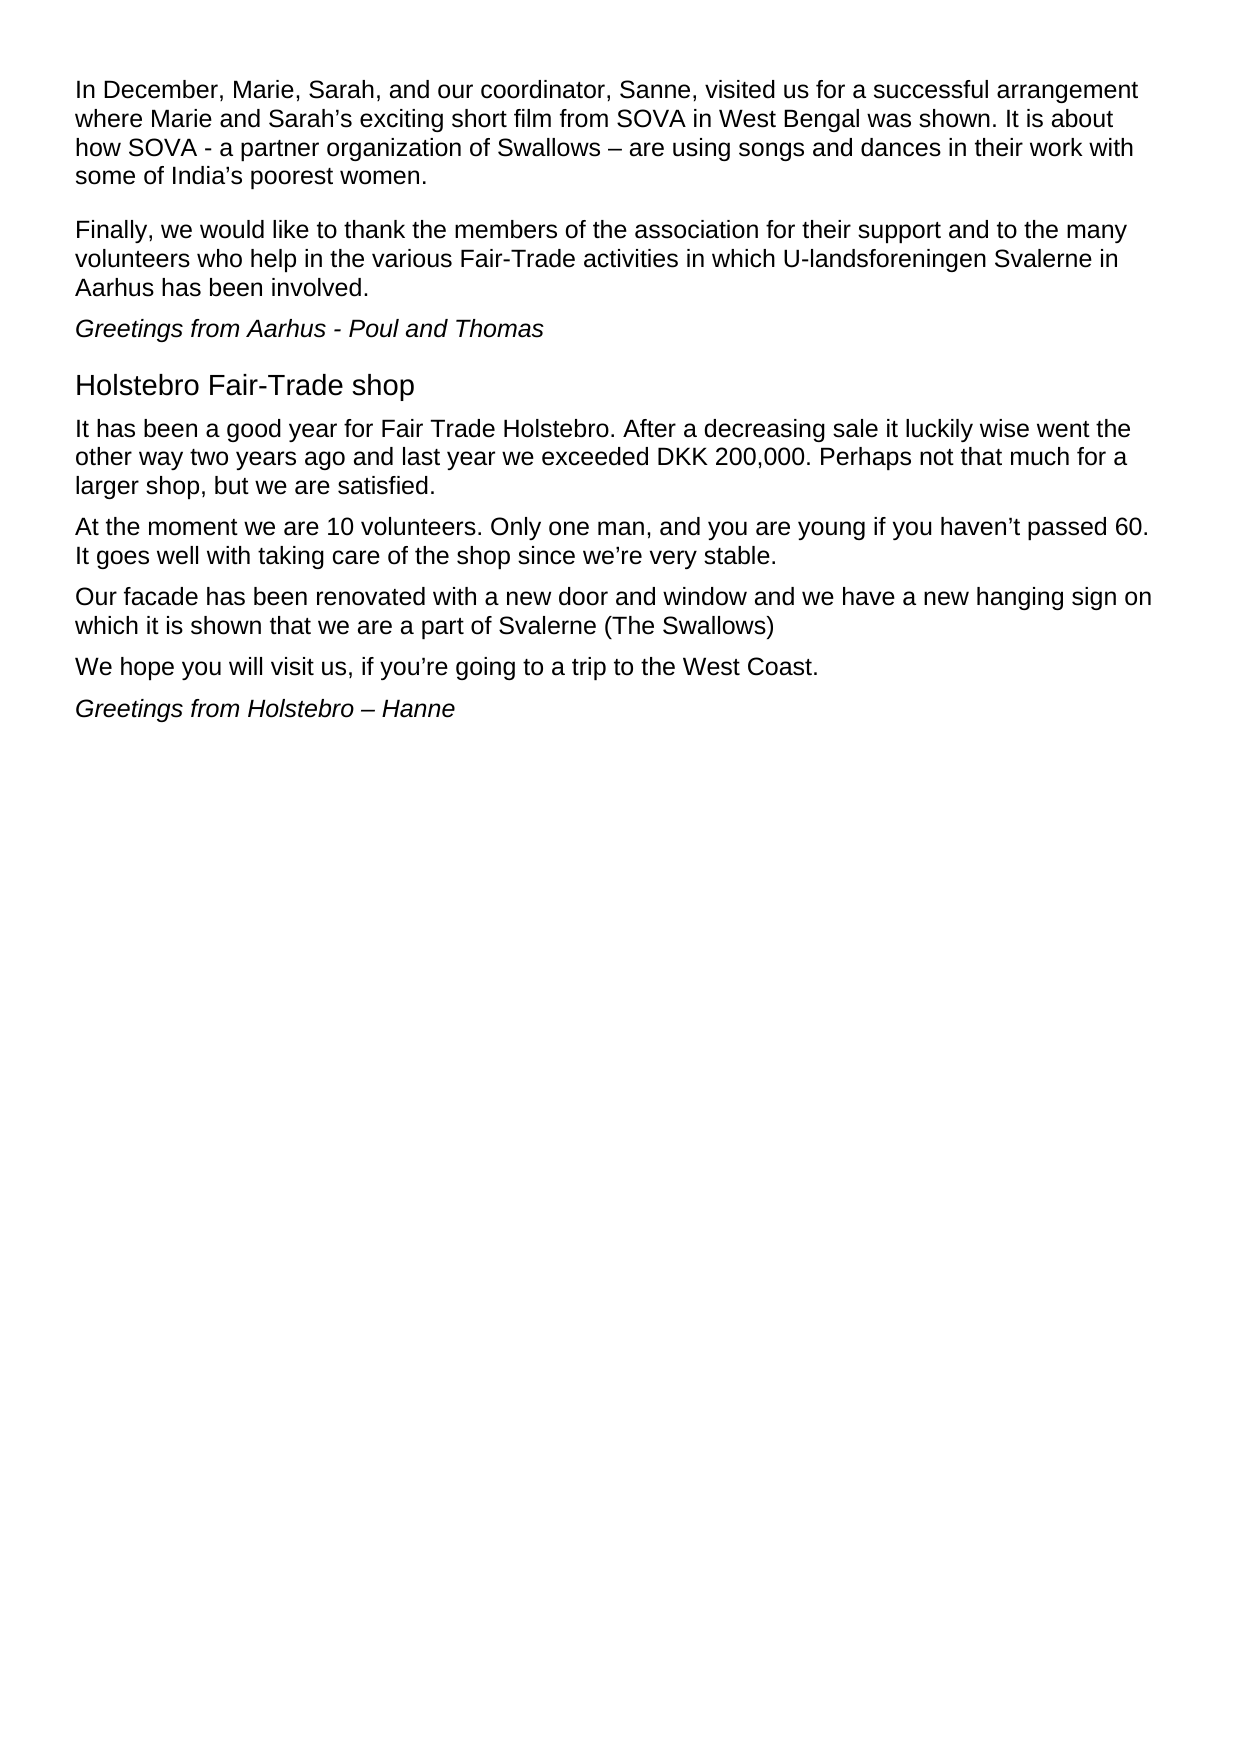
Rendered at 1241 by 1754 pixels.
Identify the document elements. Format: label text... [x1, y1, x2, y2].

text Our facade has been renovated with a new door and window and we have a new hanging sign on which it is shown that we are a part of Svalerne (The Swallows) [75, 582, 1165, 640]
text Greetings from Holstebro – Hanne [75, 693, 1165, 722]
text We hope you will visit us, if you’re going to a trip to the West Coast. [75, 652, 1165, 681]
text In December, Marie, Sarah, and our coordinator, Sanne, visited us for a successful arrangement where Marie and Sarah’s exciting short film from SOVA in West Bengal was shown. It is about how SOVA - a partner organization of Swallows – are using songs and dances in their work with some of India’s poorest women. [75, 75, 1165, 190]
text It has been a good year for Fair Trade Holstebro. After a decreasing sale it luckily wise went the other way two years ago and last year we exceeded DKK 200,000. Perhaps not that much for a larger shop, but we are satisfied. [75, 413, 1165, 500]
text Finally, we would like to thank the members of the association for their support and to the many volunteers who help in the various Fair-Trade activities in which U-landsforeningen Svalerne in Aarhus has been involved. [75, 215, 1165, 301]
text Greetings from Aarhus - Poul and Thomas [75, 314, 1165, 342]
text At the moment we are 10 volunteers. Only one man, and you are young if you haven’t passed 60. It goes well with taking care of the shop since we’re very stable. [75, 512, 1165, 570]
subtitle Holstebro Fair-Trade shop [75, 367, 1165, 401]
